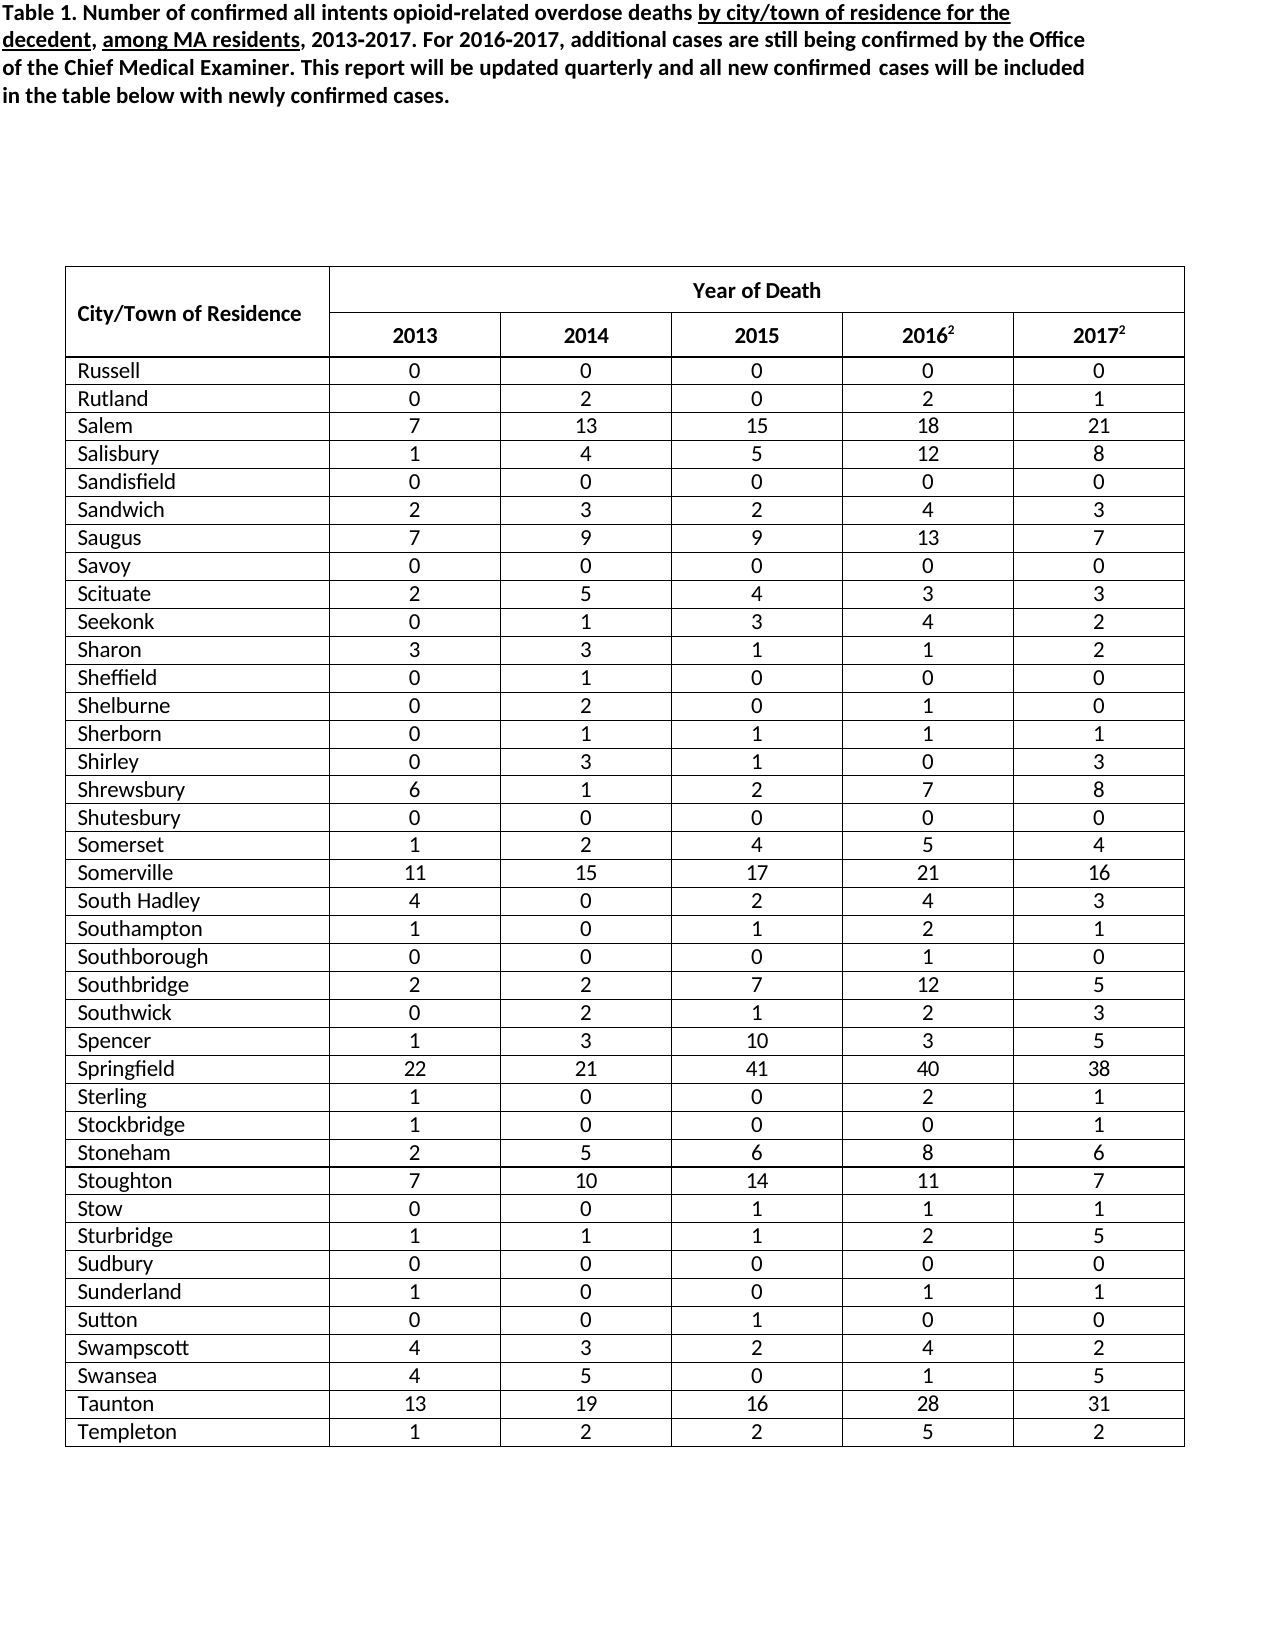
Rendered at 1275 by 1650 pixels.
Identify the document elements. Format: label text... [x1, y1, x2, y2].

table_cell 1 [501, 665, 671, 692]
table_cell 41 [672, 1056, 842, 1082]
table_cell 1 [843, 637, 1013, 664]
table_cell 0 [843, 1112, 1013, 1138]
table_cell 21 [501, 1056, 671, 1082]
table_cell 3 [1014, 749, 1184, 775]
table_cell 0 [1014, 804, 1184, 831]
table_cell 13 [330, 1391, 500, 1418]
table_cell 16 [1014, 860, 1184, 887]
table_cell Springfield [66, 1056, 329, 1082]
table_cell 1 [843, 721, 1013, 747]
table_cell 4 [501, 441, 671, 468]
table_cell 19 [501, 1391, 671, 1418]
table_cell 1 [843, 1279, 1013, 1306]
table_cell 3 [501, 1335, 671, 1362]
table_cell 8 [1014, 776, 1184, 803]
table_cell 0 [330, 469, 500, 496]
table_cell Sunderland [66, 1279, 329, 1306]
table_cell Salisbury [66, 441, 329, 468]
table_cell 22 [330, 1056, 500, 1082]
table_cell 1 [330, 1419, 500, 1446]
table_cell 0 [330, 749, 500, 775]
table_cell 2 [330, 1140, 500, 1166]
table_cell 3 [501, 1028, 671, 1054]
table_cell 1 [1014, 1279, 1184, 1306]
table_cell Sterling [66, 1084, 329, 1111]
table_cell 7 [330, 1168, 500, 1194]
table_cell 0 [501, 1307, 671, 1334]
table_cell 0 [672, 665, 842, 692]
table_cell 3 [501, 637, 671, 664]
table_cell Sudbury [66, 1251, 329, 1278]
table_cell 28 [843, 1391, 1013, 1418]
table_cell 0 [1014, 469, 1184, 496]
table_cell 7 [1014, 525, 1184, 552]
table_cell 4 [843, 888, 1013, 915]
table_cell 1 [330, 1112, 500, 1138]
table_cell 2 [1014, 637, 1184, 664]
table_cell Sherborn [66, 721, 329, 747]
table_cell 2 [501, 1419, 671, 1446]
table_cell 15 [672, 413, 842, 440]
table_cell 5 [501, 581, 671, 608]
table_cell 1 [330, 441, 500, 468]
table_cell 1 [330, 1028, 500, 1054]
table_cell 0 [501, 358, 671, 384]
table_cell 0 [330, 553, 500, 580]
table_cell 0 [330, 358, 500, 384]
table_cell 0 [501, 1251, 671, 1278]
table_cell Swansea [66, 1363, 329, 1390]
table_cell Stockbridge [66, 1112, 329, 1138]
table_cell 3 [1014, 581, 1184, 608]
table_cell 0 [1014, 1251, 1184, 1278]
table_cell 0 [843, 358, 1013, 384]
table_cell 14 [672, 1168, 842, 1194]
table_cell 0 [672, 1279, 842, 1306]
table_cell 2 [843, 385, 1013, 412]
table_cell 1 [501, 1223, 671, 1250]
table_cell 1 [843, 1195, 1013, 1222]
table_cell 17 [672, 860, 842, 887]
table_cell 0 [330, 804, 500, 831]
table_cell 2 [672, 1419, 842, 1446]
table_cell 18 [843, 413, 1013, 440]
table_cell Savoy [66, 553, 329, 580]
table_cell 0 [330, 665, 500, 692]
table_cell 0 [843, 553, 1013, 580]
table_cell 3 [501, 497, 671, 524]
table_cell 4 [330, 1363, 500, 1390]
table_cell 2 [1014, 609, 1184, 636]
table_cell 1 [843, 944, 1013, 971]
table_cell 1 [330, 832, 500, 859]
table_cell 1 [672, 749, 842, 775]
table_cell 0 [501, 888, 671, 915]
table_cell 2 [1014, 1419, 1184, 1446]
table_cell 31 [1014, 1391, 1184, 1418]
table_cell 4 [330, 1335, 500, 1362]
table_cell 1 [1014, 916, 1184, 943]
table_cell 5 [843, 832, 1013, 859]
table_cell 5 [1014, 972, 1184, 999]
table_cell 0 [1014, 944, 1184, 971]
table_cell 4 [843, 1335, 1013, 1362]
table_cell Sheffield [66, 665, 329, 692]
table_cell 7 [330, 413, 500, 440]
table_cell 2 [501, 1000, 671, 1027]
table_cell 0 [672, 1084, 842, 1111]
table_cell 0 [672, 469, 842, 496]
table_cell 15 [501, 860, 671, 887]
table_cell 0 [501, 1195, 671, 1222]
table_cell 1 [672, 1195, 842, 1222]
table_cell 3 [1014, 497, 1184, 524]
table_cell 2 [843, 1223, 1013, 1250]
table_cell 0 [501, 469, 671, 496]
table_cell 0 [330, 1307, 500, 1334]
table_cell 5 [1014, 1363, 1184, 1390]
table_cell 1 [672, 1223, 842, 1250]
table_cell 4 [1014, 832, 1184, 859]
table_cell Swampscott [66, 1335, 329, 1362]
table_cell 1 [1014, 1112, 1184, 1138]
table_cell 0 [672, 1112, 842, 1138]
table_cell 1 [672, 1307, 842, 1334]
table_cell 3 [501, 749, 671, 775]
table_cell 0 [330, 1195, 500, 1222]
table_cell 1 [330, 916, 500, 943]
table_cell Southbridge [66, 972, 329, 999]
table_cell 1 [672, 916, 842, 943]
table_cell 3 [1014, 888, 1184, 915]
table_cell 2 [672, 888, 842, 915]
table_cell 0 [330, 693, 500, 719]
table_cell 2 [1014, 1335, 1184, 1362]
table_cell 0 [843, 665, 1013, 692]
table_cell 8 [1014, 441, 1184, 468]
table_cell 10 [672, 1028, 842, 1054]
table_cell Stoneham [66, 1140, 329, 1166]
table_cell 0 [843, 1251, 1013, 1278]
table_cell 5 [501, 1140, 671, 1166]
table_cell 0 [843, 749, 1013, 775]
table_cell 2 [843, 916, 1013, 943]
table_cell Sandwich [66, 497, 329, 524]
table_cell 20172 [1014, 313, 1184, 356]
table_cell 1 [501, 721, 671, 747]
table_cell 1 [843, 1363, 1013, 1390]
table_cell 11 [330, 860, 500, 887]
table_cell 0 [1014, 693, 1184, 719]
table_cell Shirley [66, 749, 329, 775]
table_cell Southwick [66, 1000, 329, 1027]
table_cell 4 [843, 497, 1013, 524]
table_cell 0 [672, 944, 842, 971]
table_cell 0 [330, 1000, 500, 1027]
table_cell 2 [330, 581, 500, 608]
table_cell 1 [330, 1223, 500, 1250]
table_header City/Town of Residence [66, 267, 329, 356]
table_cell 0 [330, 721, 500, 747]
table_cell Shrewsbury [66, 776, 329, 803]
table_cell Somerset [66, 832, 329, 859]
table_cell 5 [672, 441, 842, 468]
table_cell 0 [501, 916, 671, 943]
table_cell 4 [843, 609, 1013, 636]
table_cell Templeton [66, 1419, 329, 1446]
table_cell Taunton [66, 1391, 329, 1418]
table_cell 0 [672, 804, 842, 831]
table_cell 2 [501, 693, 671, 719]
table_cell 3 [1014, 1000, 1184, 1027]
table_cell 1 [330, 1084, 500, 1111]
table_cell 9 [672, 525, 842, 552]
table_cell 7 [1014, 1168, 1184, 1194]
table_cell 0 [672, 553, 842, 580]
table_cell 2 [843, 1000, 1013, 1027]
table_cell 1 [843, 693, 1013, 719]
table_header Year of Death [330, 267, 1184, 312]
table_cell 12 [843, 972, 1013, 999]
table_cell Scituate [66, 581, 329, 608]
table_cell 0 [1014, 665, 1184, 692]
table_cell 6 [1014, 1140, 1184, 1166]
table_cell 2 [330, 972, 500, 999]
table_cell 0 [672, 385, 842, 412]
table_cell 2 [672, 497, 842, 524]
table_cell 4 [672, 581, 842, 608]
table_cell Somerville [66, 860, 329, 887]
table_cell 1 [501, 776, 671, 803]
table_cell 9 [501, 525, 671, 552]
table_cell 4 [330, 888, 500, 915]
table_cell 5 [1014, 1223, 1184, 1250]
table_cell Russell [66, 358, 329, 384]
table_cell 0 [672, 358, 842, 384]
table_cell Rutland [66, 385, 329, 412]
table_cell 5 [501, 1363, 671, 1390]
table_cell 0 [501, 944, 671, 971]
table_cell 21 [843, 860, 1013, 887]
table_cell 0 [672, 1363, 842, 1390]
table_cell Sutton [66, 1307, 329, 1334]
table_cell 1 [1014, 721, 1184, 747]
table_cell 0 [330, 944, 500, 971]
table_cell 1 [672, 637, 842, 664]
table_cell 0 [330, 385, 500, 412]
table_cell 20162 [843, 313, 1013, 356]
table_cell 2 [330, 497, 500, 524]
table_cell 6 [672, 1140, 842, 1166]
table_cell Spencer [66, 1028, 329, 1054]
table_cell Stoughton [66, 1168, 329, 1194]
table_cell 5 [843, 1419, 1013, 1446]
table_cell 6 [330, 776, 500, 803]
table_cell 0 [1014, 553, 1184, 580]
table_cell 2015 [672, 313, 842, 356]
table_cell 16 [672, 1391, 842, 1418]
table_cell 2 [501, 385, 671, 412]
table_cell 0 [501, 804, 671, 831]
table_cell 0 [672, 693, 842, 719]
table_cell 2 [672, 1335, 842, 1362]
table_cell Seekonk [66, 609, 329, 636]
table_cell 8 [843, 1140, 1013, 1166]
table_cell 11 [843, 1168, 1013, 1194]
table_cell 10 [501, 1168, 671, 1194]
table_cell Sharon [66, 637, 329, 664]
table_cell 0 [843, 1307, 1013, 1334]
table_cell Saugus [66, 525, 329, 552]
table_cell 3 [843, 581, 1013, 608]
table_cell 38 [1014, 1056, 1184, 1082]
table_cell 1 [672, 1000, 842, 1027]
table_cell 1 [501, 609, 671, 636]
table_cell 2 [501, 972, 671, 999]
table_cell Sturbridge [66, 1223, 329, 1250]
table_cell 0 [330, 609, 500, 636]
table_cell 1 [1014, 385, 1184, 412]
table_cell 13 [501, 413, 671, 440]
table_cell 2 [843, 1084, 1013, 1111]
table_cell 2014 [501, 313, 671, 356]
table_cell Southampton [66, 916, 329, 943]
table_cell 0 [501, 1279, 671, 1306]
table_cell Southborough [66, 944, 329, 971]
table_cell 0 [843, 469, 1013, 496]
table_cell 0 [501, 1084, 671, 1111]
table_cell 0 [330, 1251, 500, 1278]
table_cell Salem [66, 413, 329, 440]
table_cell 13 [843, 525, 1013, 552]
table_cell 3 [843, 1028, 1013, 1054]
table_cell 4 [672, 832, 842, 859]
table_cell 1 [330, 1279, 500, 1306]
table_cell 0 [501, 553, 671, 580]
table_cell 7 [672, 972, 842, 999]
table_cell 7 [330, 525, 500, 552]
table_cell 0 [1014, 1307, 1184, 1334]
table_cell 3 [672, 609, 842, 636]
table_cell 0 [843, 804, 1013, 831]
table_cell 1 [672, 721, 842, 747]
table_cell 0 [501, 1112, 671, 1138]
table_cell Stow [66, 1195, 329, 1222]
table_cell 2 [672, 776, 842, 803]
table_cell 12 [843, 441, 1013, 468]
table_cell 40 [843, 1056, 1013, 1082]
table_cell 1 [1014, 1195, 1184, 1222]
table_cell Shutesbury [66, 804, 329, 831]
table_cell 2013 [330, 313, 500, 356]
table_cell South Hadley [66, 888, 329, 915]
table_cell 21 [1014, 413, 1184, 440]
table_cell 0 [1014, 358, 1184, 384]
table_cell Sandisfield [66, 469, 329, 496]
table_cell 0 [672, 1251, 842, 1278]
table_cell 2 [501, 832, 671, 859]
table_cell 7 [843, 776, 1013, 803]
table_cell 3 [330, 637, 500, 664]
table_cell 5 [1014, 1028, 1184, 1054]
table_cell Shelburne [66, 693, 329, 719]
table_cell 1 [1014, 1084, 1184, 1111]
